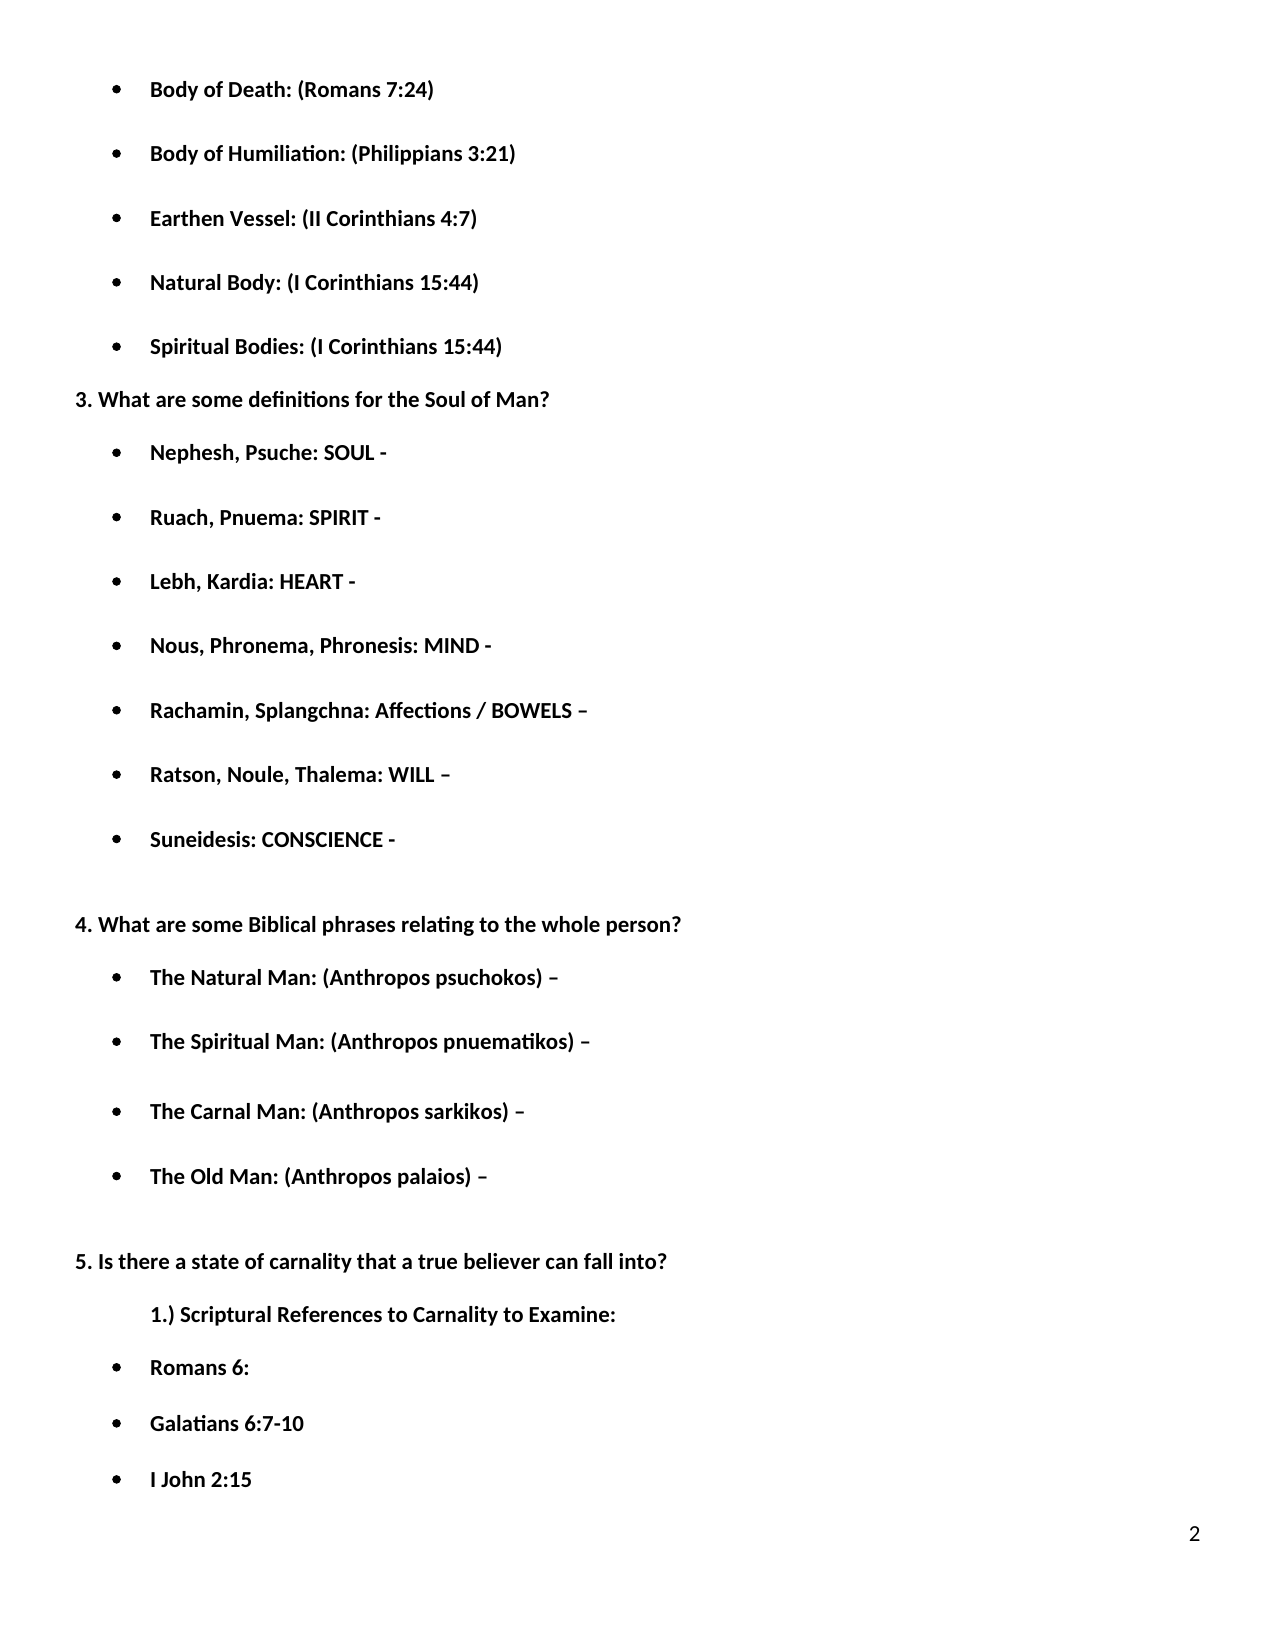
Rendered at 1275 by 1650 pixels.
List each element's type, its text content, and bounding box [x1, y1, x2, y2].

text 5. Is there a state of carnality that a true believer can fall into? [75, 1247, 1200, 1275]
list I John 2:15 [112, 1465, 1200, 1493]
list Natural Body: (I Corinthians 15:44) [112, 268, 1200, 296]
list Lebh, Kardia: HEART - [112, 567, 1200, 595]
list Rachamin, Splangchna: Affections / BOWELS – [112, 696, 1200, 724]
list Galatians 6:7-10 [112, 1409, 1200, 1437]
text 3. What are some definitions for the Soul of Man? [75, 386, 1200, 413]
list Nous, Phronema, Phronesis: MIND - [112, 632, 1200, 660]
list Body of Death: (Romans 7:24) [112, 75, 1200, 103]
list Romans 6: [112, 1353, 1200, 1381]
list The Old Man: (Anthropos palaios) – [112, 1162, 1200, 1190]
list Ratson, Noule, Thalema: WILL – [112, 760, 1200, 788]
list Body of Humiliation: (Philippians 3:21) [112, 139, 1200, 167]
text 4. What are some Biblical phrases relating to the whole person? [75, 910, 1200, 938]
list Nephesh, Psuche: SOUL - [112, 438, 1200, 467]
list Earthen Vessel: (II Corinthians 4:7) [112, 204, 1200, 232]
list Spiritual Bodies: (I Corinthians 15:44) [112, 332, 1200, 361]
list Suneidesis: CONSCIENCE - [112, 825, 1200, 853]
list Ruach, Pnuema: SPIRIT - [112, 503, 1200, 531]
list The Carnal Man: (Anthropos sarkikos) – [112, 1097, 1200, 1125]
list The Natural Man: (Anthropos psuchokos) – [112, 963, 1200, 991]
list The Spiritual Man: (Anthropos pnuematikos) – [112, 1027, 1200, 1055]
text 1.) Scriptural References to Carnality to Examine: [75, 1300, 1200, 1328]
